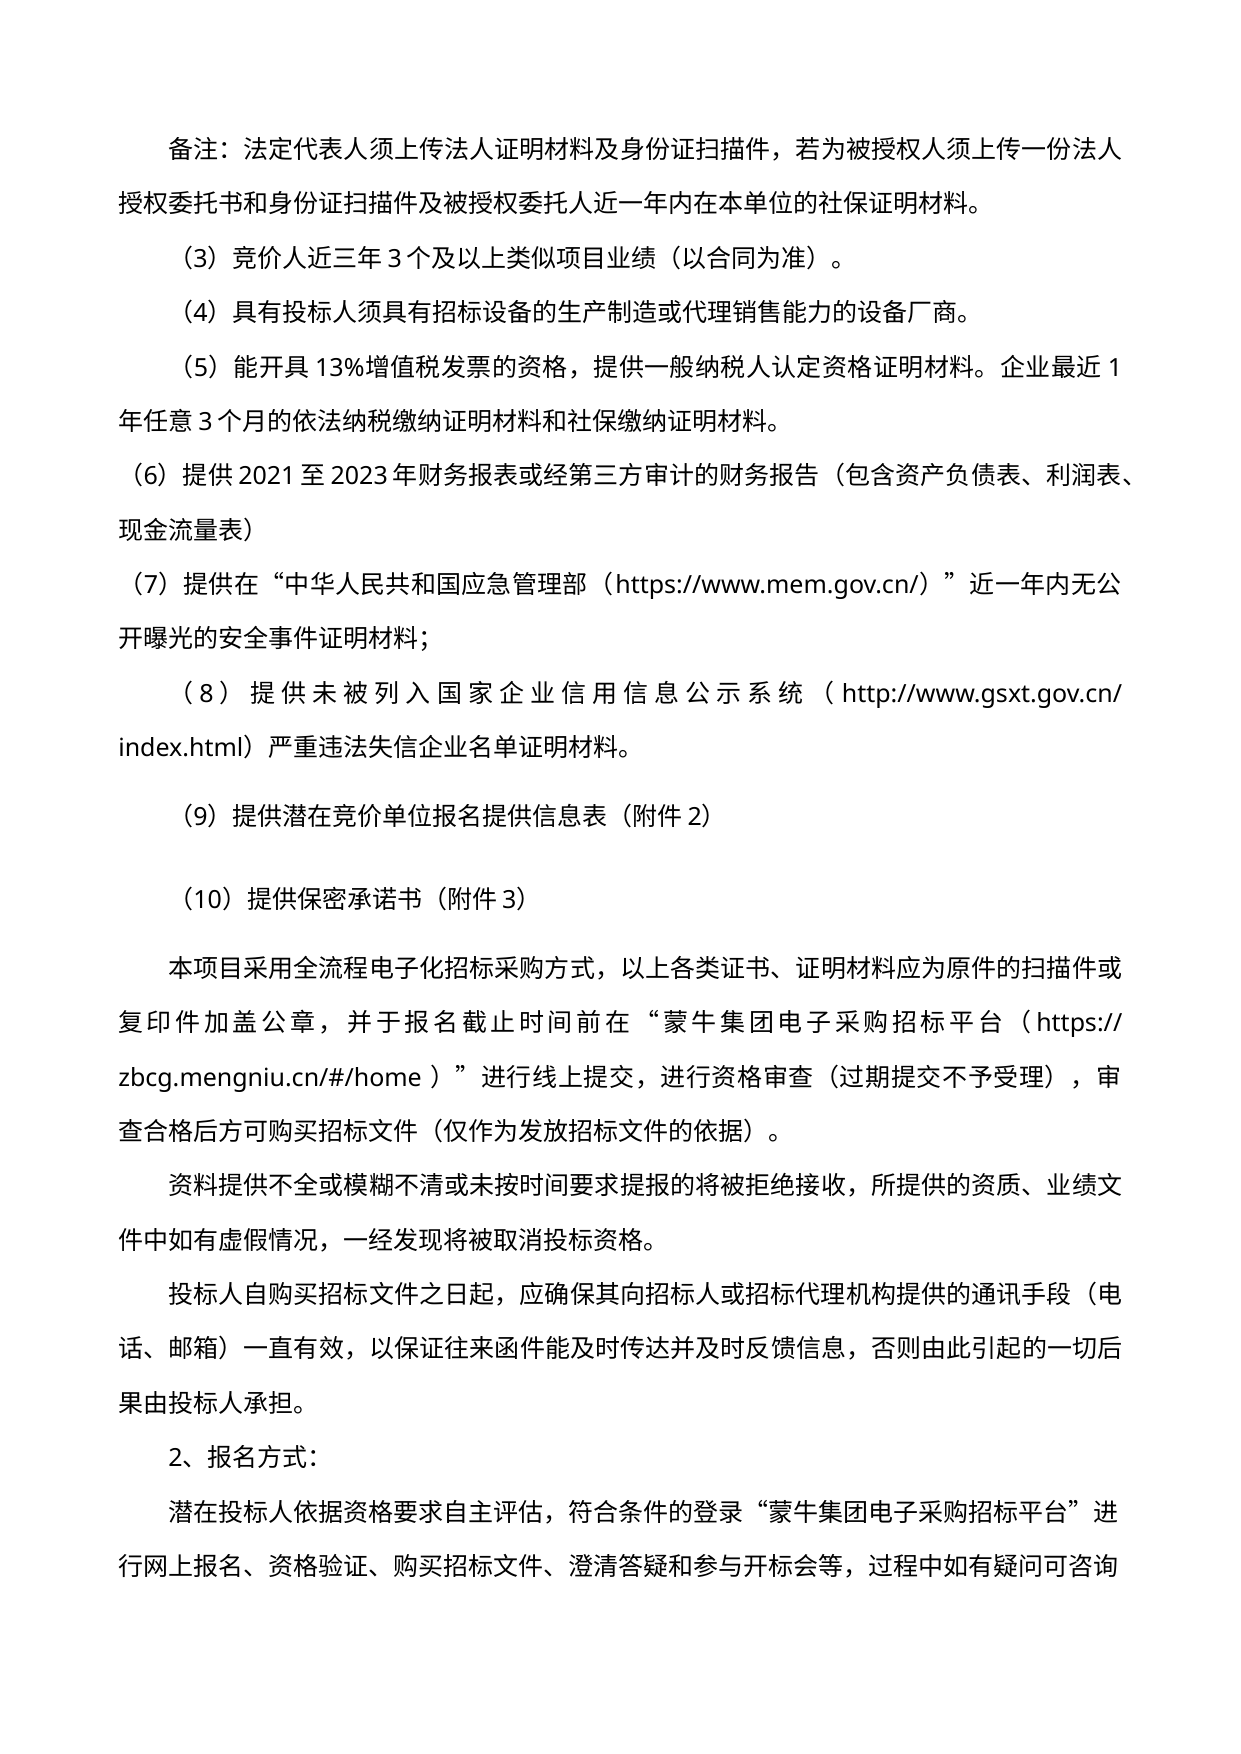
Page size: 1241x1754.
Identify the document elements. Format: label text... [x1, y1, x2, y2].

text 本项目采用全流程电子化招标采购方式，以上各类证书、证明材料应为原件的扫描件或复印件加盖公章，并于报名截止时间前在“蒙牛集团电子采购招标平台（https://zbcg.mengniu.cn/#/home ）”进行线上提交，进行资格审查（过期提交不予受理），审查合格后方可购买招标文件（仅作为发放招标文件的依据）。 [118, 948, 1122, 1148]
text （8）提供未被列入国家企业信用信息公示系统（http://www.gsxt.gov.cn/index.html）严重违法失信企业名单证明材料。 [118, 673, 1122, 764]
text 备注：法定代表人须上传法人证明材料及身份证扫描件，若为被授权人须上传一份法人授权委托书和身份证扫描件及被授权委托人近一年内在本单位的社保证明材料。 [118, 129, 1122, 220]
text （5）能开具13%增值税发票的资格，提供一般纳税人认定资格证明材料。企业最近1年任意3个月的依法纳税缴纳证明材料和社保缴纳证明材料。 [118, 347, 1122, 438]
list （10）提供保密承诺书（附件3） [118, 865, 1122, 930]
text （3）竞价人近三年3个及以上类似项目业绩（以合同为准）。 [118, 238, 1122, 274]
list （9）提供潜在竞价单位报名提供信息表（附件2） [118, 782, 1122, 847]
text 投标人自购买招标文件之日起，应确保其向招标人或招标代理机构提供的通讯手段（电话、邮箱）一直有效，以保证往来函件能及时传达并及时反馈信息，否则由此引起的一切后果由投标人承担。 [118, 1274, 1122, 1419]
text 2、报名方式： [118, 1438, 1122, 1474]
list （7）提供在“中华人民共和国应急管理部（https://www.mem.gov.cn/）”近一年内无公开曝光的安全事件证明材料； [118, 564, 1122, 655]
text 资料提供不全或模糊不清或未按时间要求提报的将被拒绝接收，所提供的资质、业绩文件中如有虚假情况，一经发现将被取消投标资格。 [118, 1166, 1122, 1256]
list （6）提供2021至2023年财务报表或经第三方审计的财务报告（包含资产负债表、利润表、现金流量表） [118, 456, 1122, 546]
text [118, 1492, 1122, 1583]
text （4）具有投标人须具有招标设备的生产制造或代理销售能力的设备厂商。 [118, 293, 1122, 329]
